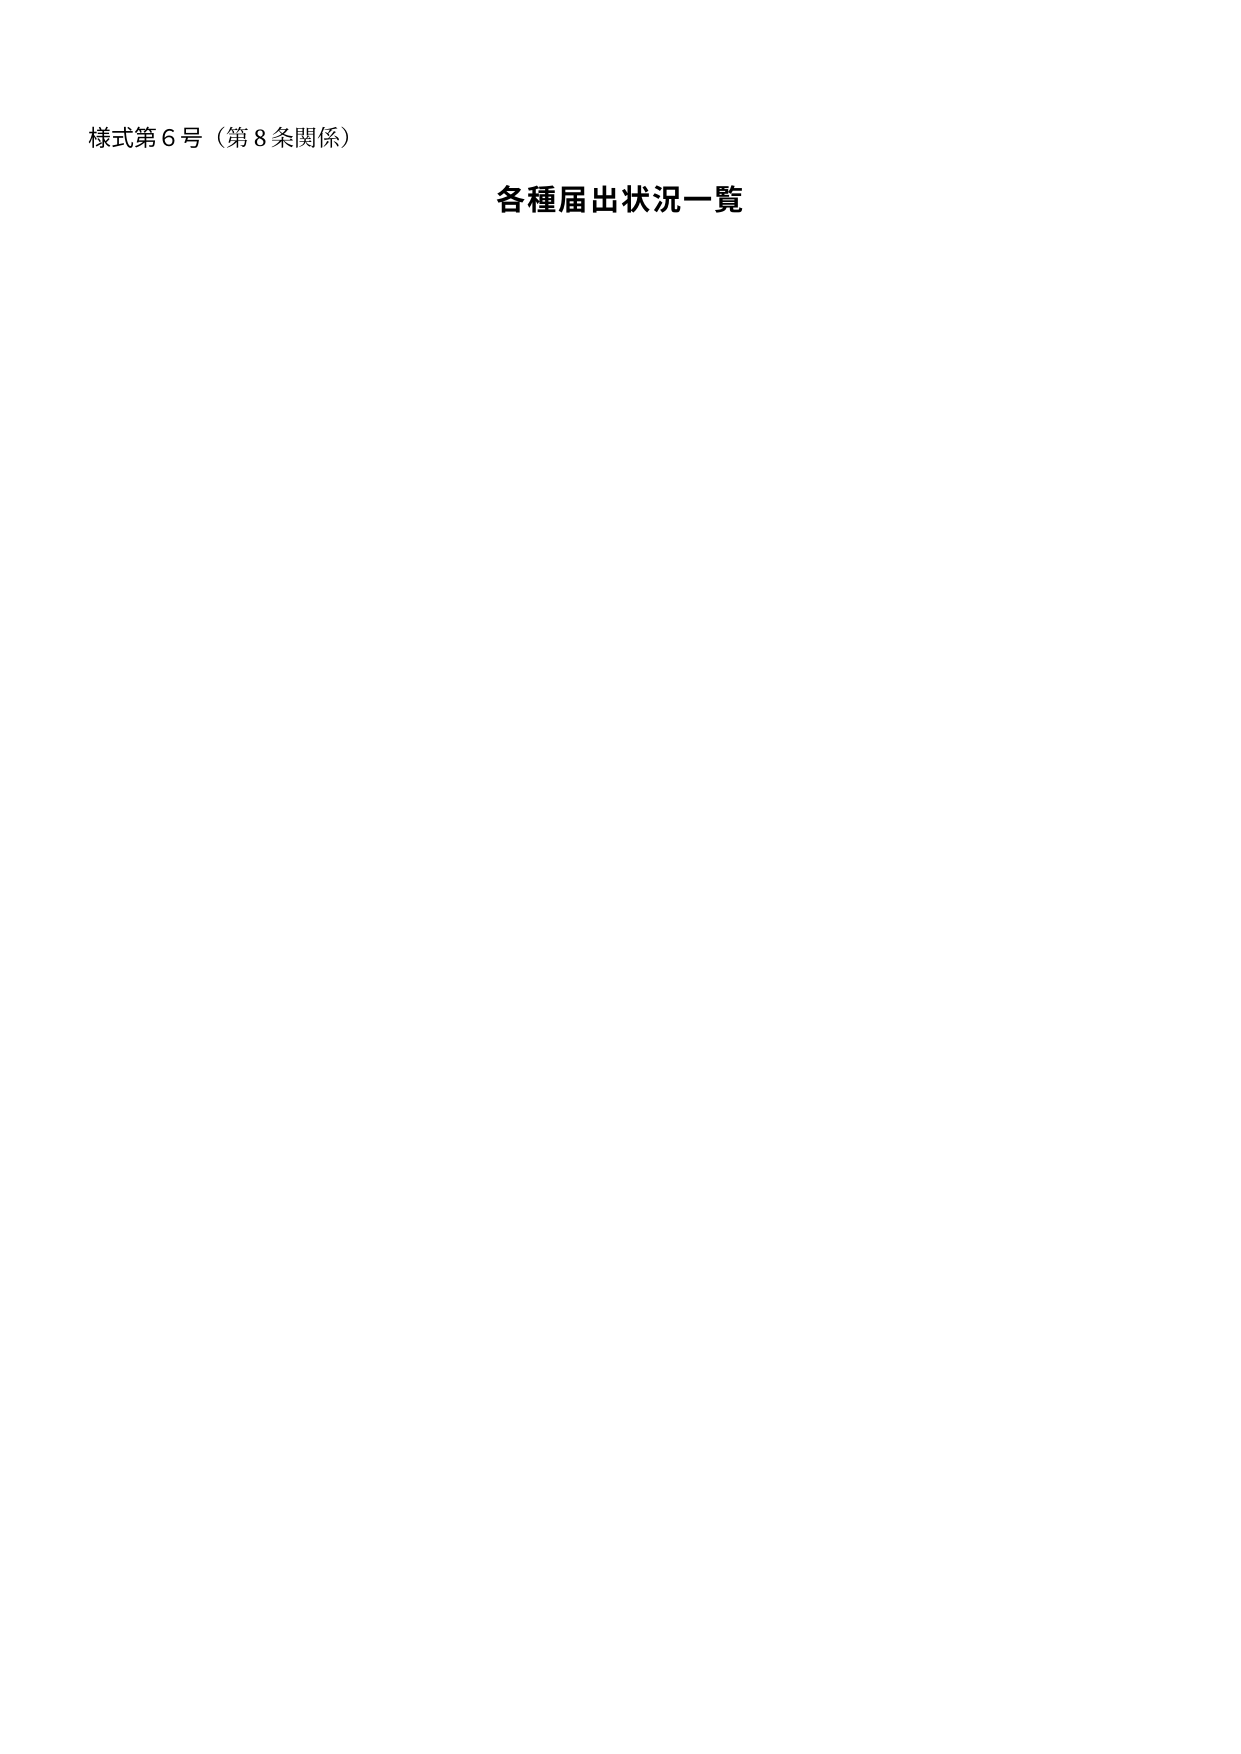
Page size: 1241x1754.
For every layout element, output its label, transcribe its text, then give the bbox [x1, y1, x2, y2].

text 各種届出状況一覧 [89, 167, 1152, 228]
